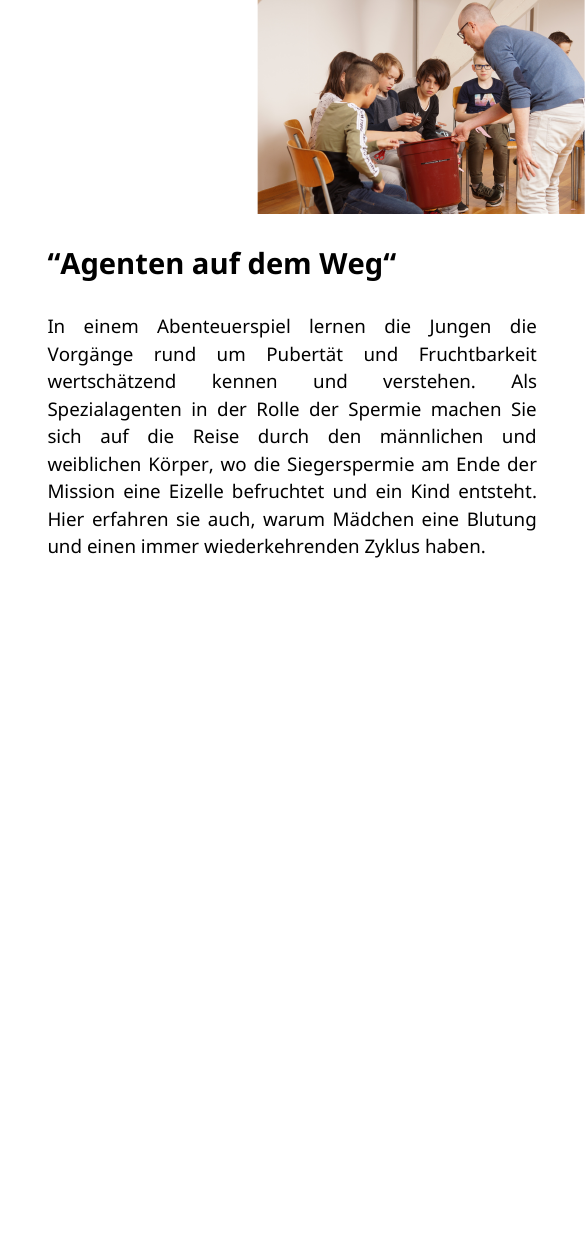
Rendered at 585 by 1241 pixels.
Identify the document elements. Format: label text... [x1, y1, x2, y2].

picture [257, 0, 585, 214]
text In einem Abenteuerspiel lernen die Jungen die Vorgänge rund um Pubertät und Fruchtbarkeit wertschätzend kennen und verstehen. Als Spezialagenten in der Rolle der Spermie machen Sie sich auf die Reise durch den männlichen und weiblichen Körper, wo die Siegerspermie am Ende der Mission eine Eizelle befruchtet und ein Kind entsteht. Hier erfahren sie auch, warum Mädchen eine Blutung und einen immer wiederkehrenden Zyklus haben. [47, 314, 537, 559]
text “Agenten auf dem Weg“ [47, 243, 537, 283]
